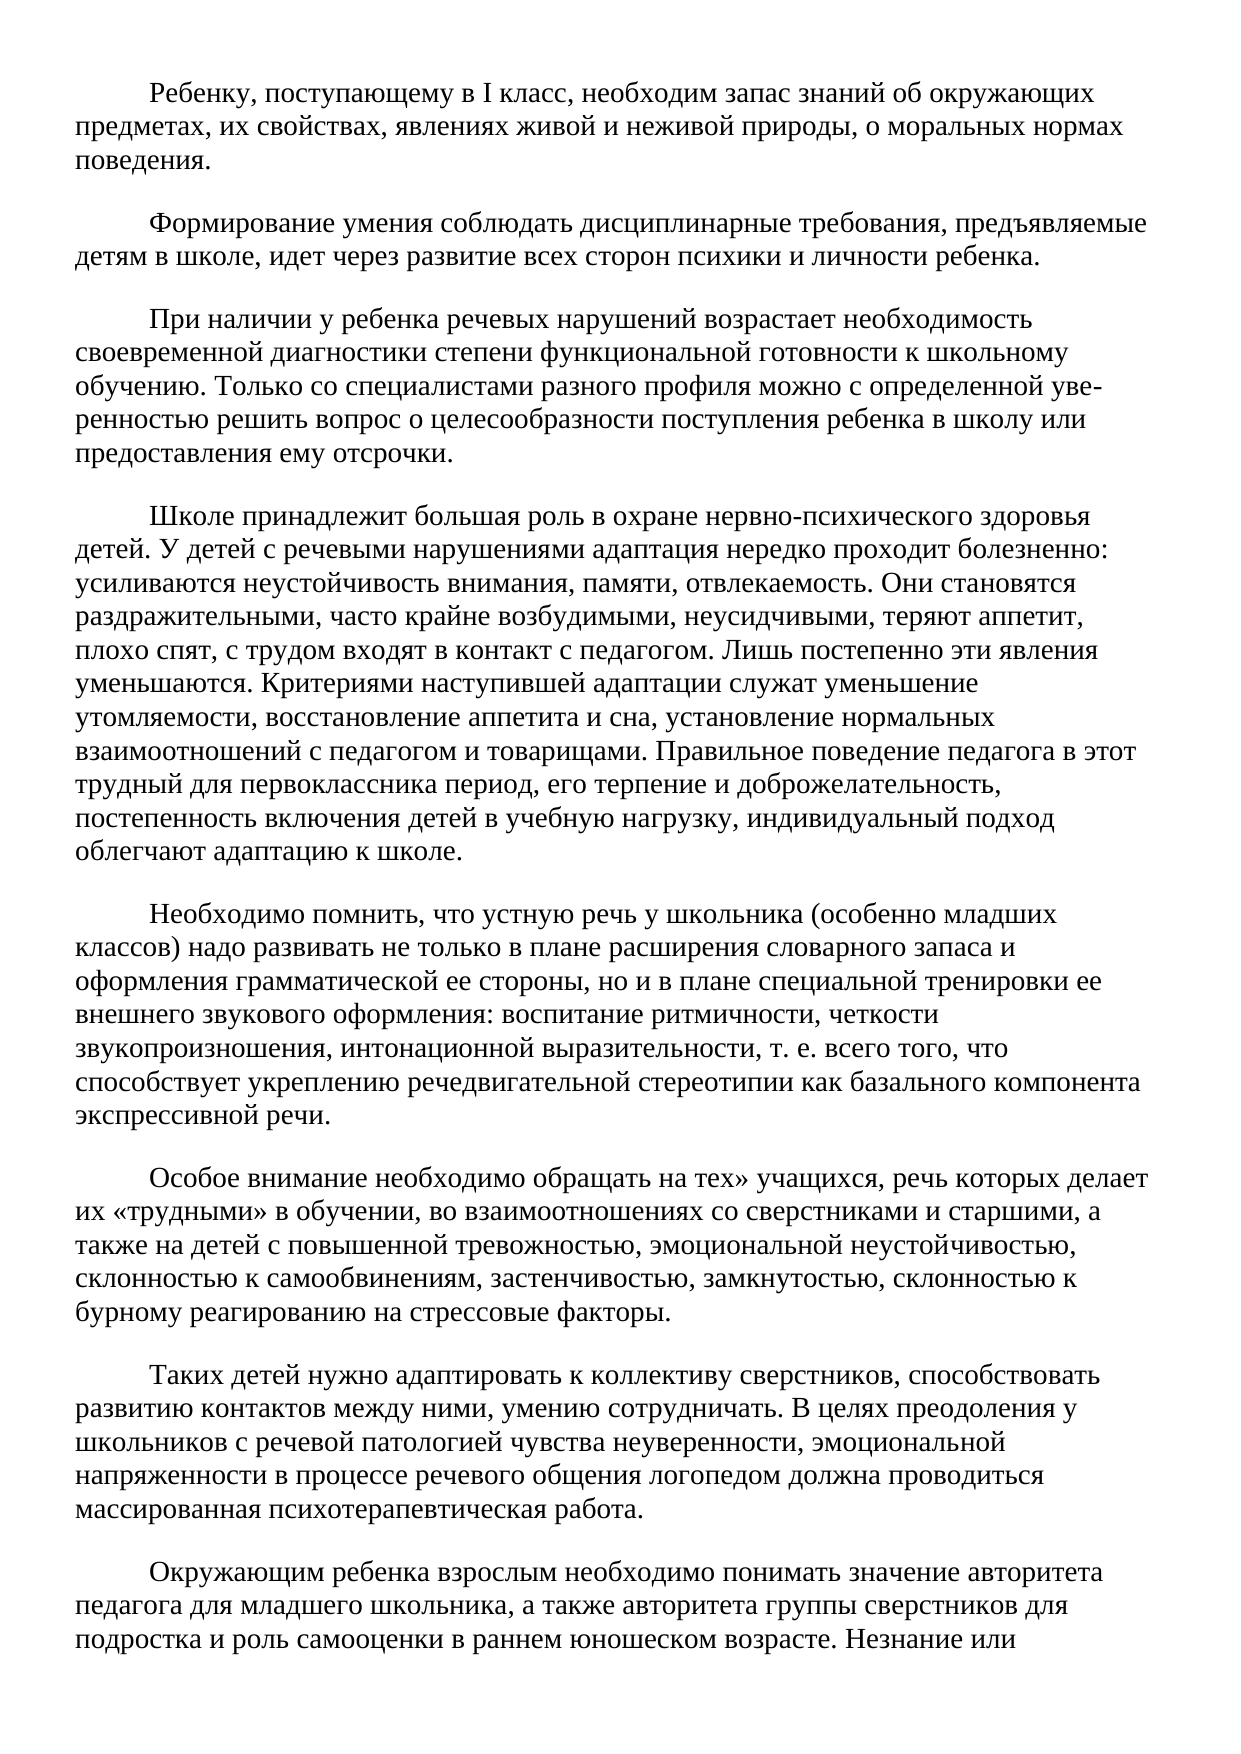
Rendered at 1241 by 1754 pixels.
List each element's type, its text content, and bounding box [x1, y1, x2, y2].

text Необходимо помнить, что устную речь у школьника (особенно младших классов) надо развивать не только в плане расширения словарного запаса и оформления грамматической ее стороны, но и в плане специальной тренировки ее внешнего звукового оформления: воспитание ритмичности, четкости звукопроизношения, интонационной выразительности, т. е. всего того, что способствует укреплению речедвигательной стереотипии как базального компонента экспрессивной речи. [75, 896, 1165, 1131]
text Таких детей нужно адаптировать к коллективу сверстников, способствовать развитию контактов между ними, умению сотрудничать. В целях преодоления у школьников с речевой патологией чувства неуверенности, эмоциональной напряженности в процессе речевого общения логопедом должна проводиться массированная психотерапевтическая работа. [75, 1357, 1165, 1524]
text Особое внимание необходимо обращать на тех» учащихся, речь которых делает их «трудными» в обучении, во взаимоотношениях со сверстниками и старшими, а также на детей с повышенной тревожностью, эмоциональной неустойчивостью, склонностью к самообвинениям, застенчивостью, замкнутостью, склонностью к бурному реагированию на стрессовые факторы. [75, 1160, 1165, 1328]
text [75, 1554, 1165, 1654]
text Школе принадлежит большая роль в охране нервно-психического здоровья детей. У детей с речевыми нарушениями адаптация нередко проходит болезненно: усиливаются неустойчивость внимания, памяти, отвлекаемость. Они становятся раздражительными, часто крайне возбудимыми, неусидчивыми, теряют аппетит, плохо спят, с трудом входят в контакт с педагогом. Лишь постепенно эти явления уменьшаются. Критериями наступившей адаптации служат уменьшение утомляемости, восстановление аппетита и сна, установление нормальных взаимоотношений с педагогом и товарищами. Правильное поведение педагога в этот трудный для первоклассника период, его терпение и доброжелательность, постепенность включения детей в учебную нагрузку, индивидуальный подход облегчают адаптацию к школе. [75, 498, 1165, 867]
text При наличии у ребенка речевых нарушений возрастает необходимость своевременной диагностики степени функциональной готовности к школьному обучению. Только со специалистами разного профиля можно с определенной уверенностью решить вопрос о целесообразности поступления ребенка в школу или предоставления ему отсрочки. [75, 301, 1165, 469]
text Ребенку, поступающему в I класс, необходим запас знаний об окружающих предметах, их свойствах, явлениях живой и неживой природы, о моральных нормах поведения. [75, 75, 1165, 176]
text Формирование умения соблюдать дисциплинарные требования, предъявляемые детям в школе, идет через развитие всех сторон психики и личности ребенка. [75, 205, 1165, 272]
